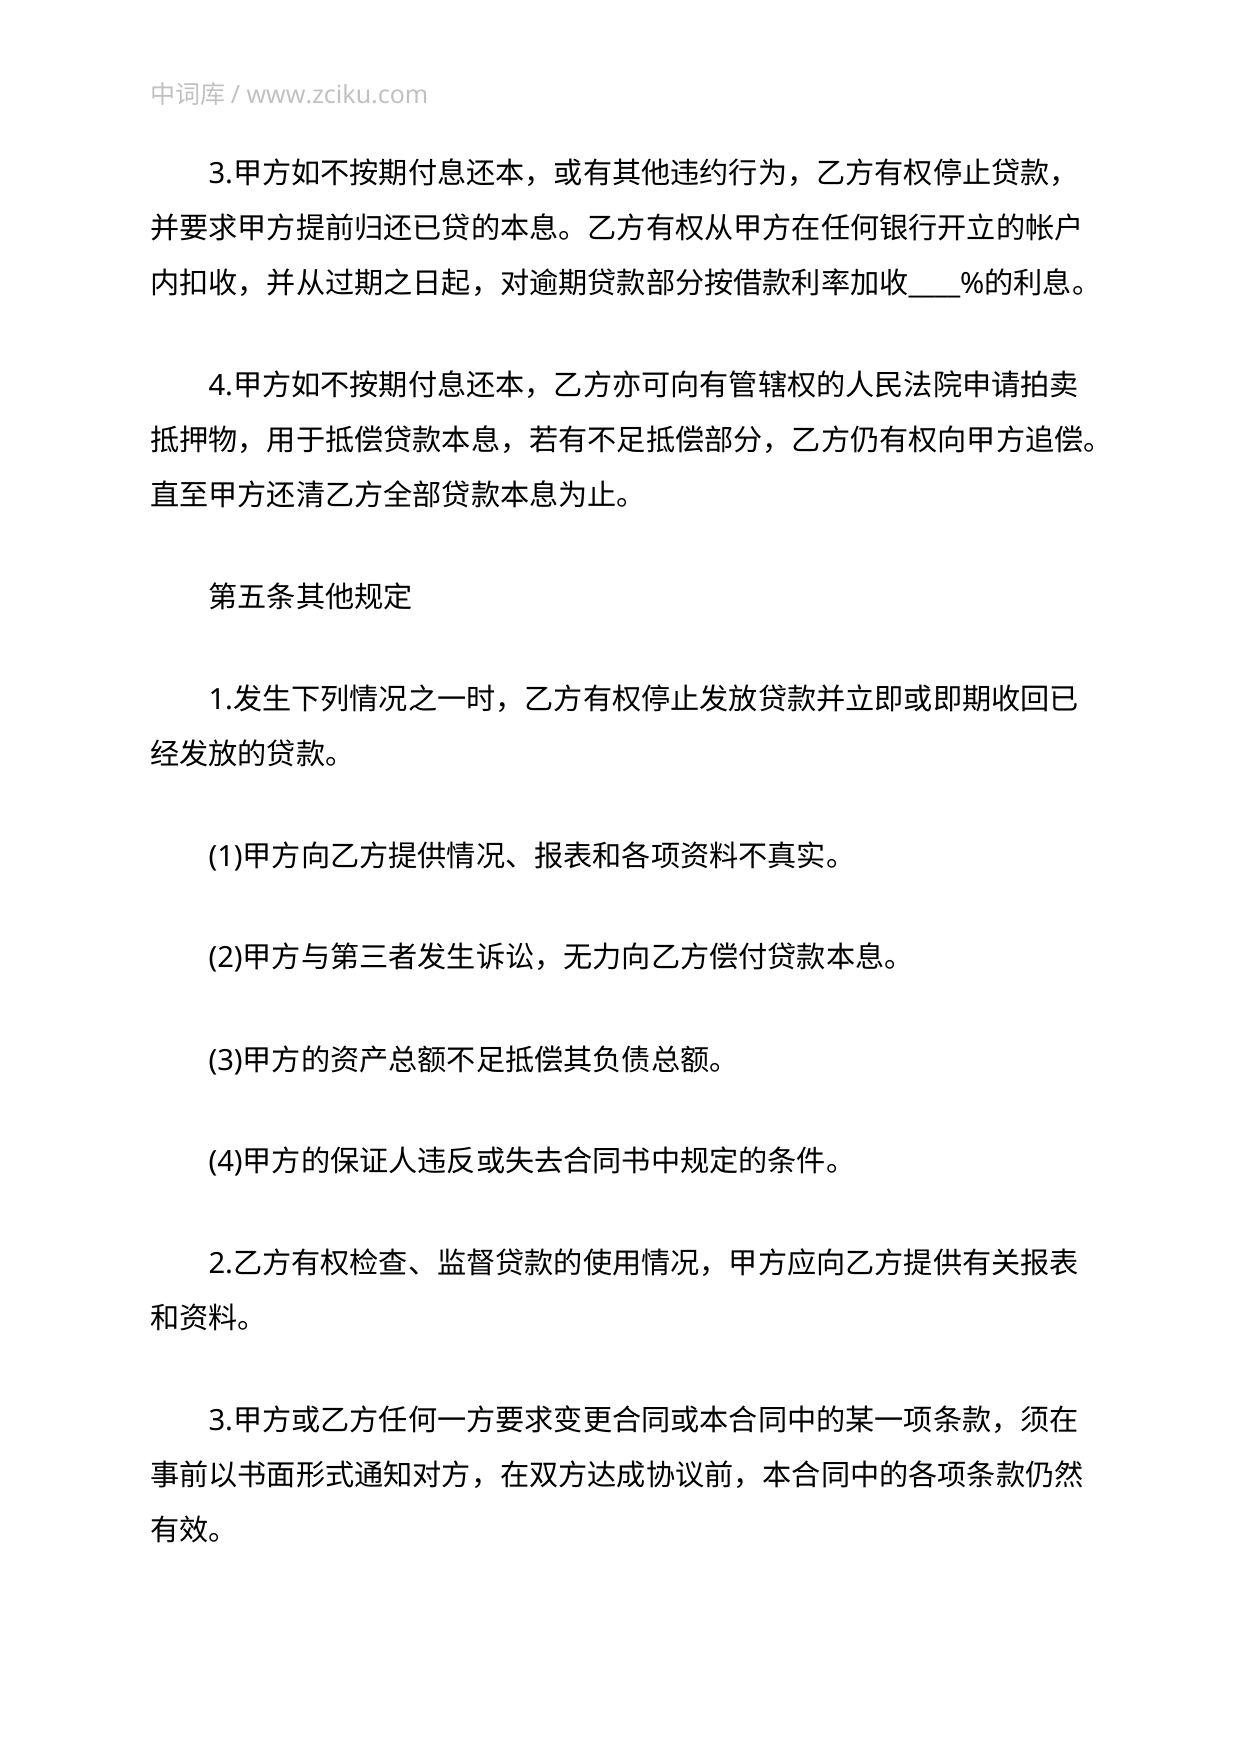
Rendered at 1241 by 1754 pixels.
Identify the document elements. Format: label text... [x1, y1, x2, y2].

text 4.甲方如不按期付息还本，乙方亦可向有管辖权的人民法院申请拍卖抵押物，用于抵偿贷款本息，若有不足抵偿部分，乙方仍有权向甲方追偿。直至甲方还清乙方全部贷款本息为止。 [150, 362, 1090, 514]
text 3.甲方如不按期付息还本，或有其他违约行为，乙方有权停止贷款，并要求甲方提前归还已贷的本息。乙方有权从甲方在任何银行开立的帐户内扣收，并从过期之日起，对逾期贷款部分按借款利率加收____%的利息。 [150, 150, 1090, 302]
text (3)甲方的资产总额不足抵偿其负债总额。 [150, 1036, 1090, 1078]
text (2)甲方与第三者发生诉讼，无力向乙方偿付贷款本息。 [150, 934, 1090, 976]
text 1.发生下列情况之一时，乙方有权停止发放贷款并立即或即期收回已经发放的贷款。 [150, 675, 1090, 773]
text 3.甲方或乙方任何一方要求变更合同或本合同中的某一项条款，须在事前以书面形式通知对方，在双方达成协议前，本合同中的各项条款仍然有效。 [150, 1397, 1090, 1549]
text (4)甲方的保证人违反或失去合同书中规定的条件。 [150, 1138, 1090, 1180]
text (1)甲方向乙方提供情况、报表和各项资料不真实。 [150, 832, 1090, 874]
text 第五条其他规定 [150, 573, 1090, 616]
text 2.乙方有权检查、监督贷款的使用情况，甲方应向乙方提供有关报表和资料。 [150, 1240, 1090, 1337]
